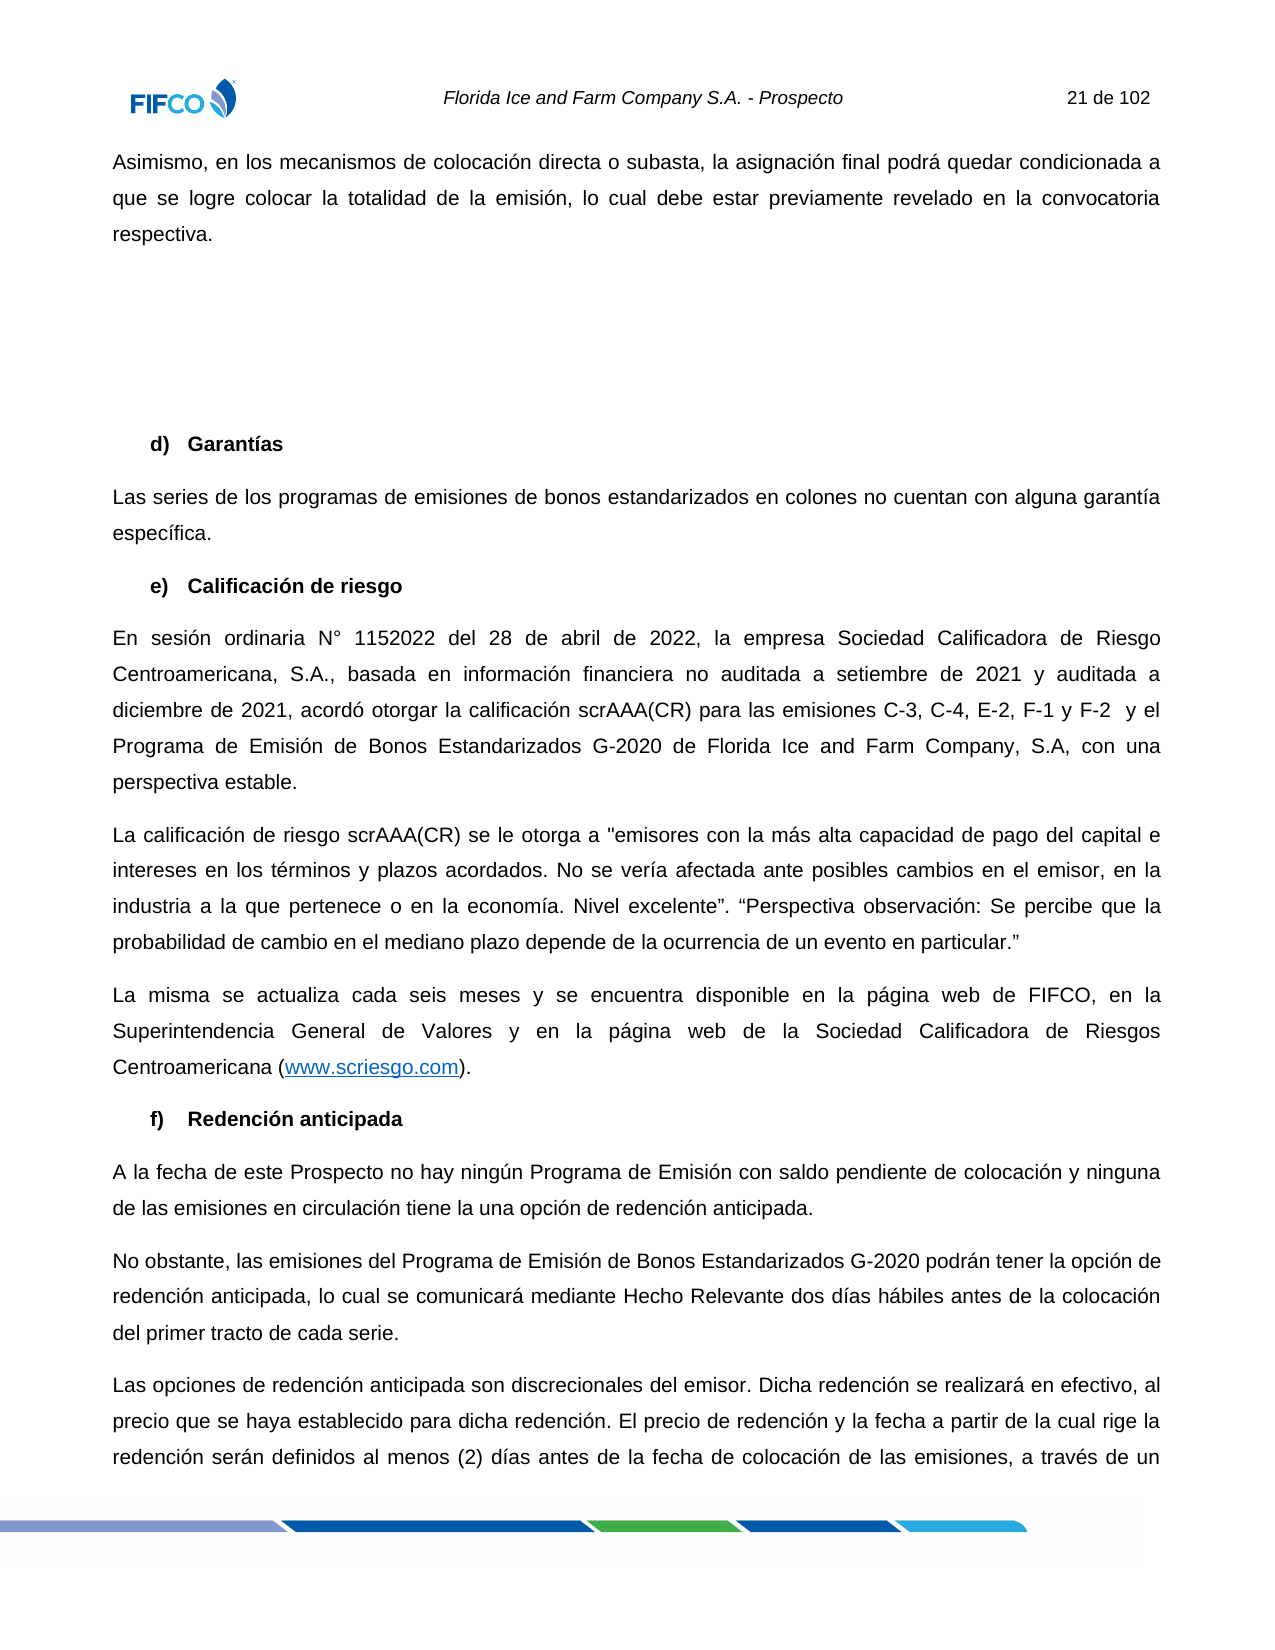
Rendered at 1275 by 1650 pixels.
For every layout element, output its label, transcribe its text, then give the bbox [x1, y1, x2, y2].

list Redención anticipada [150, 1107, 1162, 1131]
text No obstante, las emisiones del Programa de Emisión de Bonos Estandarizados G-2020 podrán tener la opción de redención anticipada, lo cual se comunicará mediante Hecho Relevante dos días hábiles antes de la colocación del primer tracto de cada serie. [112, 1248, 1162, 1344]
list Garantías [150, 432, 1162, 456]
text A la fecha de este Prospecto no hay ningún Programa de Emisión con saldo pendiente de colocación y ninguna de las emisiones en circulación tiene la una opción de redención anticipada. [112, 1160, 1162, 1220]
picture [123, 73, 243, 122]
text En sesión ordinaria N° 1152022 del 28 de abril de 2022, la empresa Sociedad Calificadora de Riesgo Centroamericana, S.A., basada en información financiera no auditada a setiembre de 2021 y auditada a diciembre de 2021, acordó otorgar la calificación scrAAA(CR) para las emisiones C-3, C-4, E-2, F-1 y F-2 y el Programa de Emisión de Bonos Estandarizados G-2020 de Florida Ice and Farm Company, S.A, con una perspectiva estable. [112, 626, 1162, 794]
picture [0, 1498, 1144, 1566]
text La misma se actualiza cada seis meses y se encuentra disponible en la página web de FIFCO, en la Superintendencia General de Valores y en la página web de la Sociedad Calificadora de Riesgos Centroamericana (www.scriesgo.com). [112, 983, 1162, 1079]
text Las series de los programas de emisiones de bonos estandarizados en colones no cuentan con alguna garantía específica. [112, 485, 1162, 545]
text La calificación de riesgo scrAAA(CR) se le otorga a "emisores con la más alta capacidad de pago del capital e intereses en los términos y plazos acordados. No se vería afectada ante posibles cambios en el emisor, en la industria a la que pertenece o en la economía. Nivel excelente”. “Perspectiva observación: Se percibe que la probabilidad de cambio en el mediano plazo depende de la ocurrencia de un evento en particular.” [112, 822, 1162, 954]
list Calificación de riesgo [150, 573, 1162, 597]
text Asimismo, en los mecanismos de colocación directa o subasta, la asignación final podrá quedar condicionada a que se logre colocar la totalidad de la emisión, lo cual debe estar previamente revelado en la convocatoria respectiva. [112, 150, 1162, 246]
